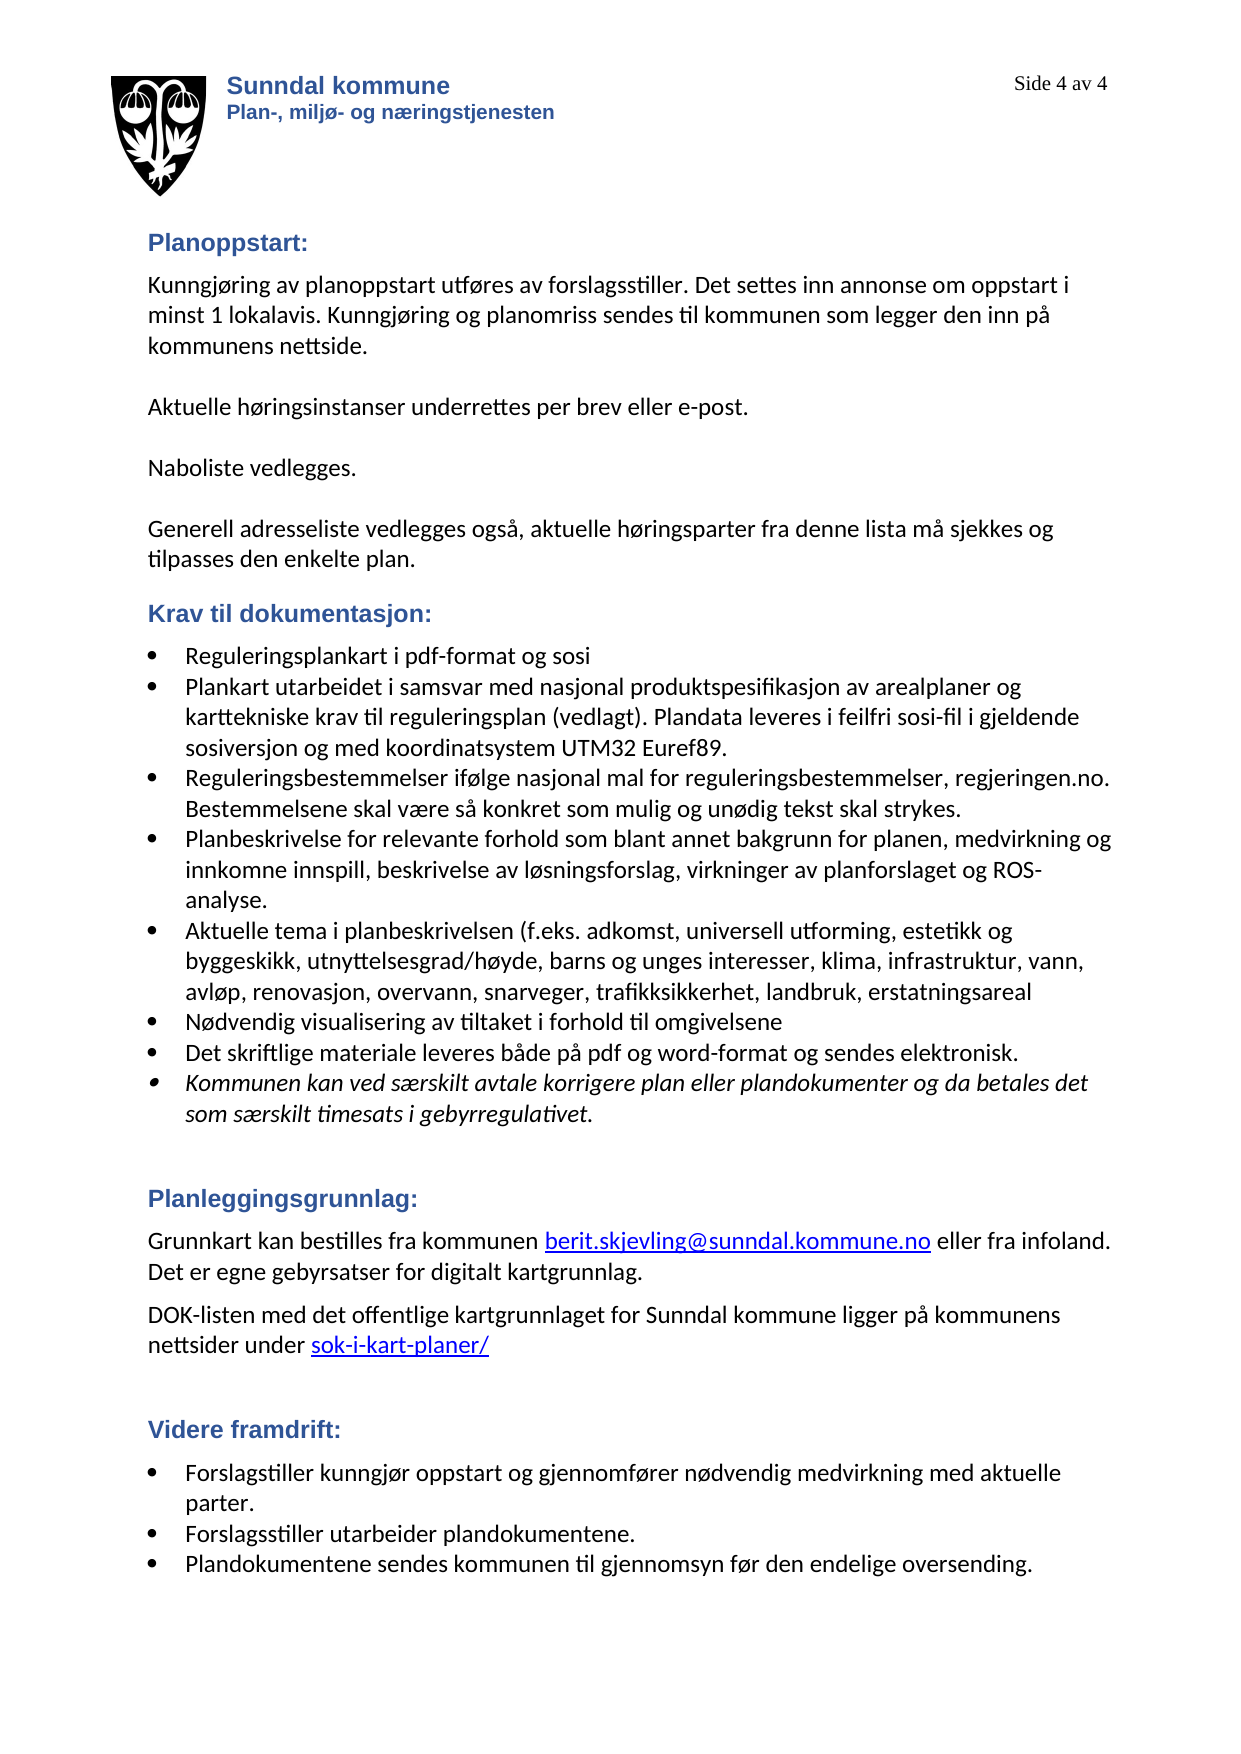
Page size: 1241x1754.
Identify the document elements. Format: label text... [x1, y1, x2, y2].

subtitle Krav til dokumentasjon: [148, 599, 1125, 628]
list Kommunen kan ved særskilt avtale korrigere plan eller plandokumenter og da betales det som særskilt timesats i gebyrregulativet. [148, 1068, 1125, 1129]
list Reguleringsbestemmelser ifølge nasjonal mal for reguleringsbestemmelser, regjeringen.no. Bestemmelsene skal være så konkret som mulig og unødig tekst skal strykes. [148, 762, 1125, 823]
list Forslagstiller kunngjør oppstart og gjennomfører nødvendig medvirkning med aktuelle parter. [148, 1457, 1125, 1518]
text Aktuelle høringsinstanser underrettes per brev eller e-post. [148, 391, 1125, 421]
text Grunnkart kan bestilles fra kommunen berit.skjevling@sunndal.kommune.no eller fra infoland. Det er egne gebyrsatser for digitalt kartgrunnlag. [148, 1225, 1125, 1286]
subtitle Videre framdrift: [148, 1416, 1125, 1444]
text Kunngjøring av planoppstart utføres av forslagsstiller. Det settes inn annonse om oppstart i minst 1 lokalavis. Kunngjøring og planomriss sendes til kommunen som legger den inn på kommunens nettside. [148, 269, 1125, 360]
list Plankart utarbeidet i samsvar med nasjonal produktspesifikasjon av arealplaner og karttekniske krav til reguleringsplan (vedlagt). Plandata leveres i feilfri sosi-fil i gjeldende sosiversjon og med koordinatsystem UTM32 Euref89. [148, 671, 1125, 762]
subtitle Planoppstart: [148, 228, 1125, 256]
list Planbeskrivelse for relevante forhold som blant annet bakgrunn for planen, medvirkning og innkomne innspill, beskrivelse av løsningsforslag, virkninger av planforslaget og ROS-analyse. [148, 823, 1125, 915]
text DOK-listen med det offentlige kartgrunnlaget for Sunndal kommune ligger på kommunens nettsider under sok-i-kart-planer/ [148, 1299, 1125, 1360]
list Aktuelle tema i planbeskrivelsen (f.eks. adkomst, universell utforming, estetikk og byggeskikk, utnyttelsesgrad/høyde, barns og unges interesser, klima, infrastruktur, vann, avløp, renovasjon, overvann, snarveger, trafikksikkerhet, landbruk, erstatningsareal [148, 915, 1125, 1007]
list Det skriftlige materiale leveres både på pdf og word-format og sendes elektronisk. [148, 1037, 1125, 1068]
text Naboliste vedlegges. [148, 452, 1125, 482]
list Plandokumentene sendes kommunen til gjennomsyn før den endelige oversending. [148, 1548, 1125, 1579]
subtitle Planleggingsgrunnlag: [148, 1184, 1125, 1213]
list Nødvendig visualisering av tiltaket i forhold til omgivelsene [148, 1007, 1125, 1037]
list Forslagsstiller utarbeider plandokumentene. [148, 1518, 1125, 1548]
text Generell adresseliste vedlegges også, aktuelle høringsparter fra denne lista må sjekkes og tilpasses den enkelte plan. [148, 513, 1125, 574]
picture [111, 76, 207, 197]
list Reguleringsplankart i pdf-format og sosi [148, 640, 1125, 671]
